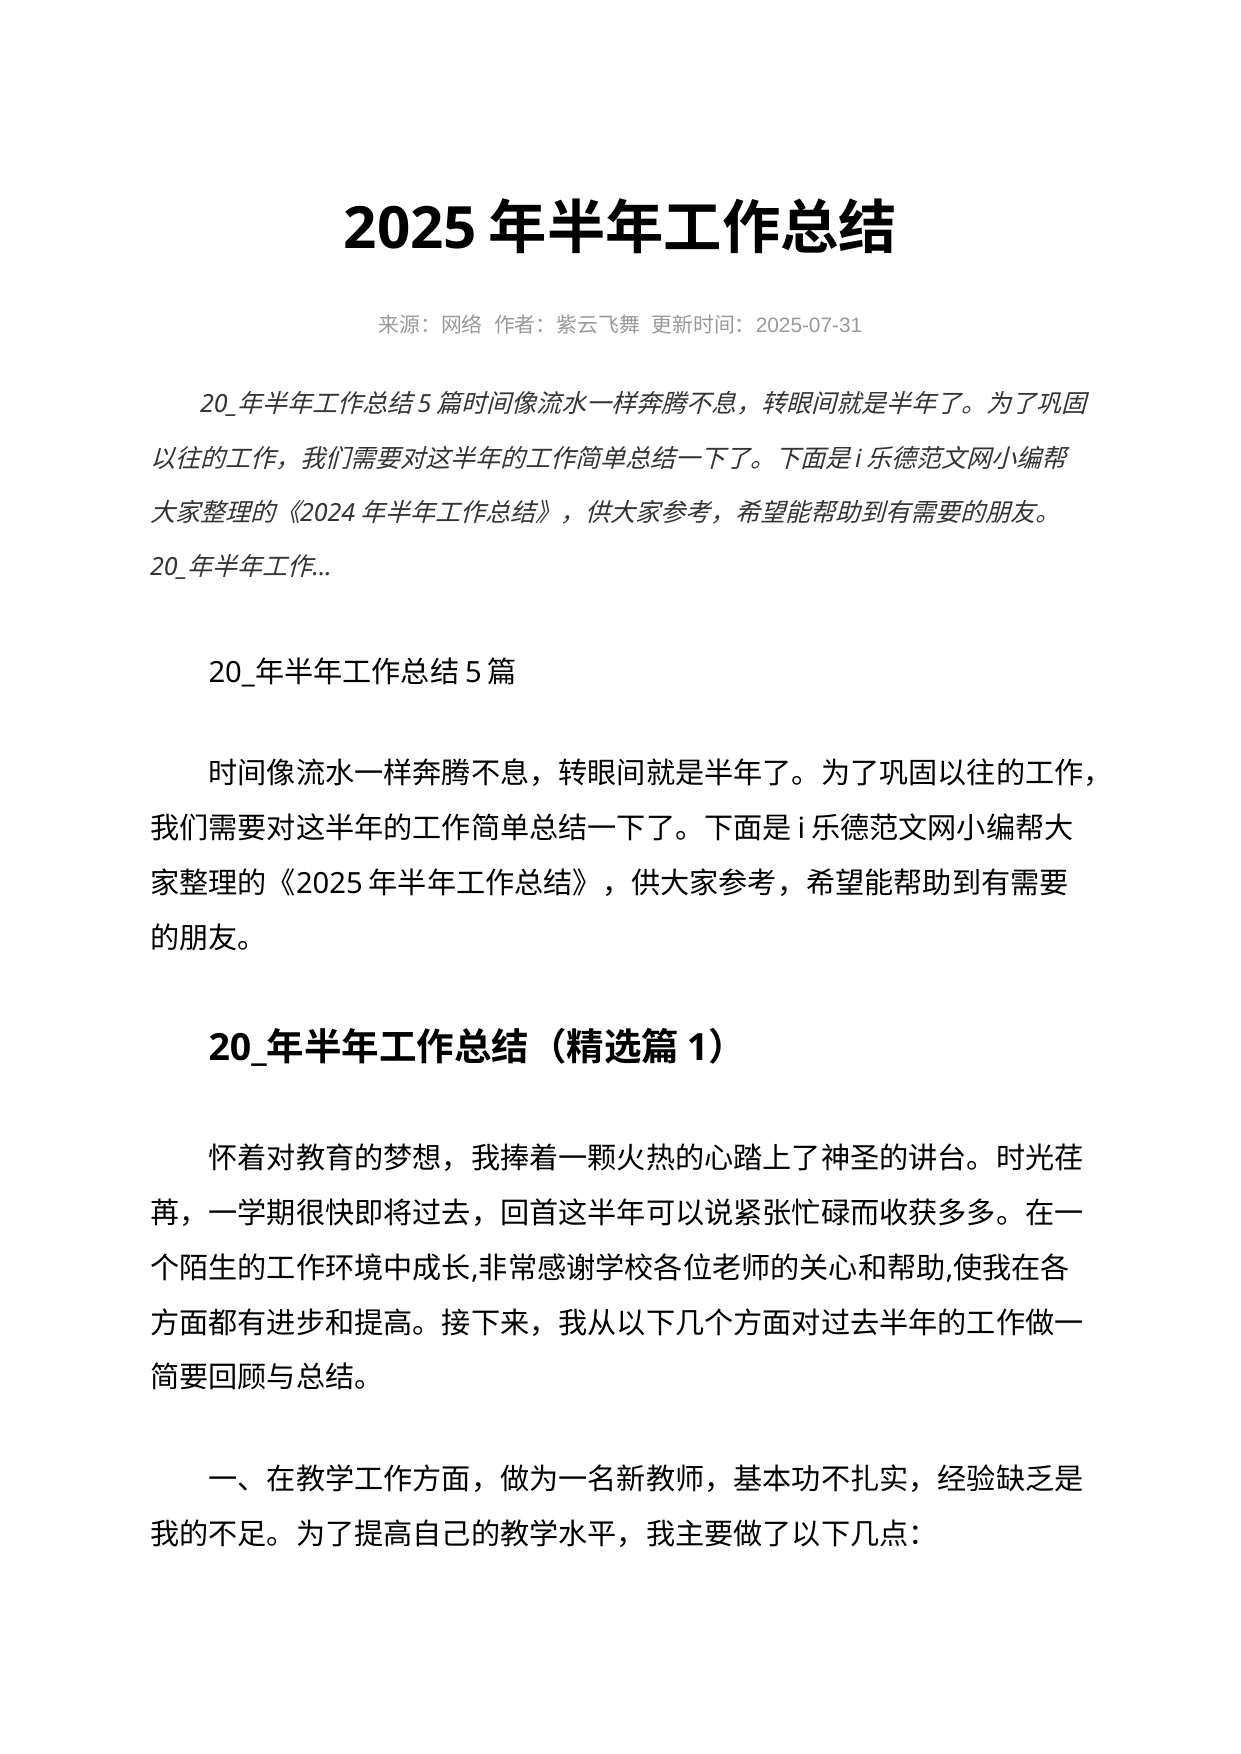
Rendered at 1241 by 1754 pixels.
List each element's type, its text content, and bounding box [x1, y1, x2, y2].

text 怀着对教育的梦想，我捧着一颗火热的心踏上了神圣的讲台。时光荏苒，一学期很快即将过去，回首这半年可以说紧张忙碌而收获多多。在一个陌生的工作环境中成长,非常感谢学校各位老师的关心和帮助,使我在各方面都有进步和提高。接下来，我从以下几个方面对过去半年的工作做一简要回顾与总结。 [150, 1134, 1090, 1396]
text 20_年半年工作总结5篇 [150, 648, 1090, 691]
text 一、在教学工作方面，做为一名新教师，基本功不扎实，经验缺乏是我的不足。为了提高自己的教学水平，我主要做了以下几点： [150, 1456, 1090, 1553]
text 来源：网络 作者：紫云飞舞 更新时间：2025-07-31 [150, 313, 1090, 337]
subtitle 2025年半年工作总结 [150, 181, 1090, 266]
text 时间像流水一样奔腾不息，转眼间就是半年了。为了巩固以往的工作，我们需要对这半年的工作简单总结一下了。下面是i乐德范文网小编帮大家整理的《2025年半年工作总结》，供大家参考，希望能帮助到有需要的朋友。 [150, 750, 1090, 957]
text 20_年半年工作总结（精选篇1） [150, 1017, 1090, 1071]
text 20_年半年工作总结5篇时间像流水一样奔腾不息，转眼间就是半年了。为了巩固以往的工作，我们需要对这半年的工作简单总结一下了。下面是i乐德范文网小编帮大家整理的《2024年半年工作总结》，供大家参考，希望能帮助到有需要的朋友。20_年半年工作... [150, 384, 1090, 583]
